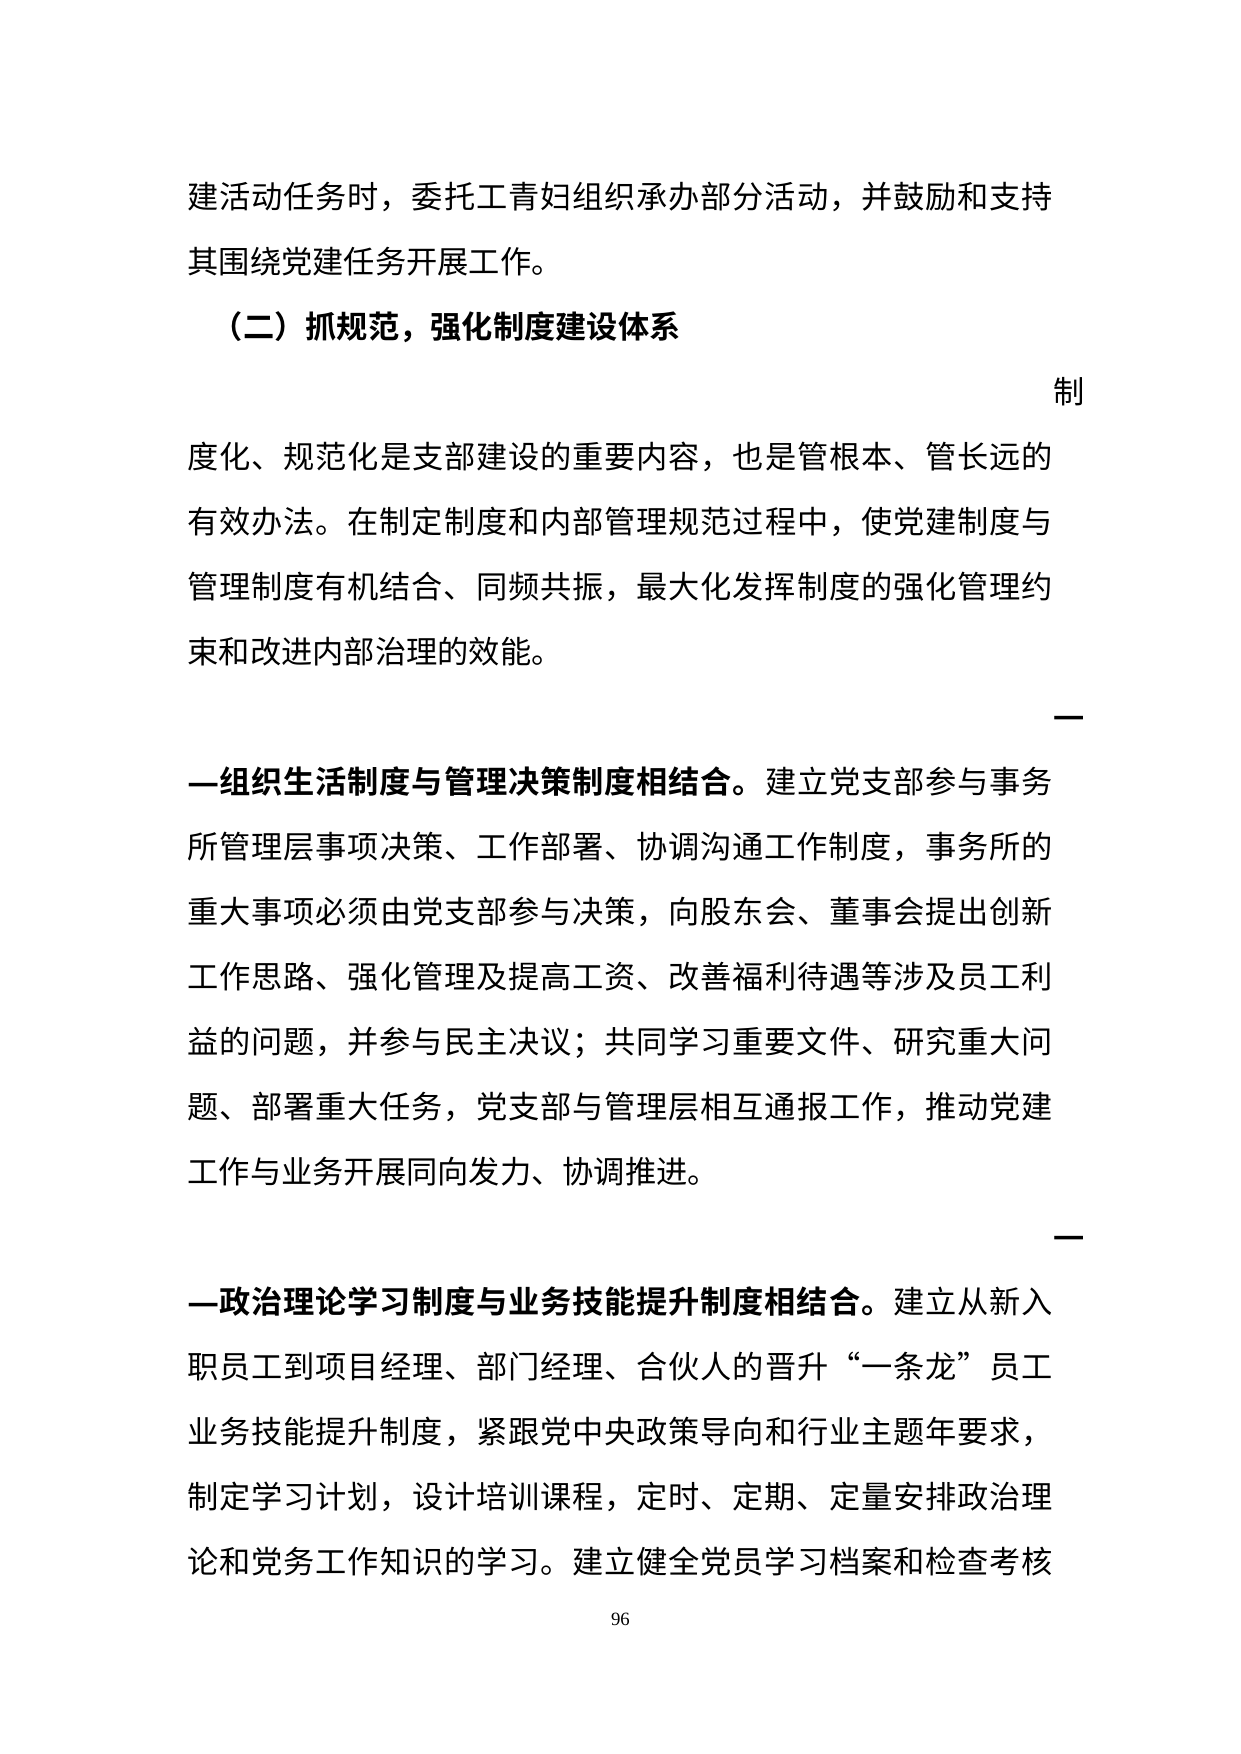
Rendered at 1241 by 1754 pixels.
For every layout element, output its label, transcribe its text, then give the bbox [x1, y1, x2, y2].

text 制度化、规范化是支部建设的重要内容，也是管根本、管长远的有效办法。在制定制度和内部管理规范过程中，使党建制度与管理制度有机结合、同频共振，最大化发挥制度的强化管理约束和改进内部治理的效能。 [187, 357, 1053, 682]
text ——组织生活制度与管理决策制度相结合。建立党支部参与事务所管理层事项决策、工作部署、协调沟通工作制度，事务所的重大事项必须由党支部参与决策，向股东会、董事会提出创新工作思路、强化管理及提高工资、改善福利待遇等涉及员工利益的问题，并参与民主决议；共同学习重要文件、研究重大问题、部署重大任务，党支部与管理层相互通报工作，推动党建工作与业务开展同向发力、协调推进。 [187, 682, 1053, 1202]
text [187, 1202, 1053, 1592]
text （二）抓规范，强化制度建设体系 [187, 292, 1053, 357]
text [187, 162, 1053, 292]
